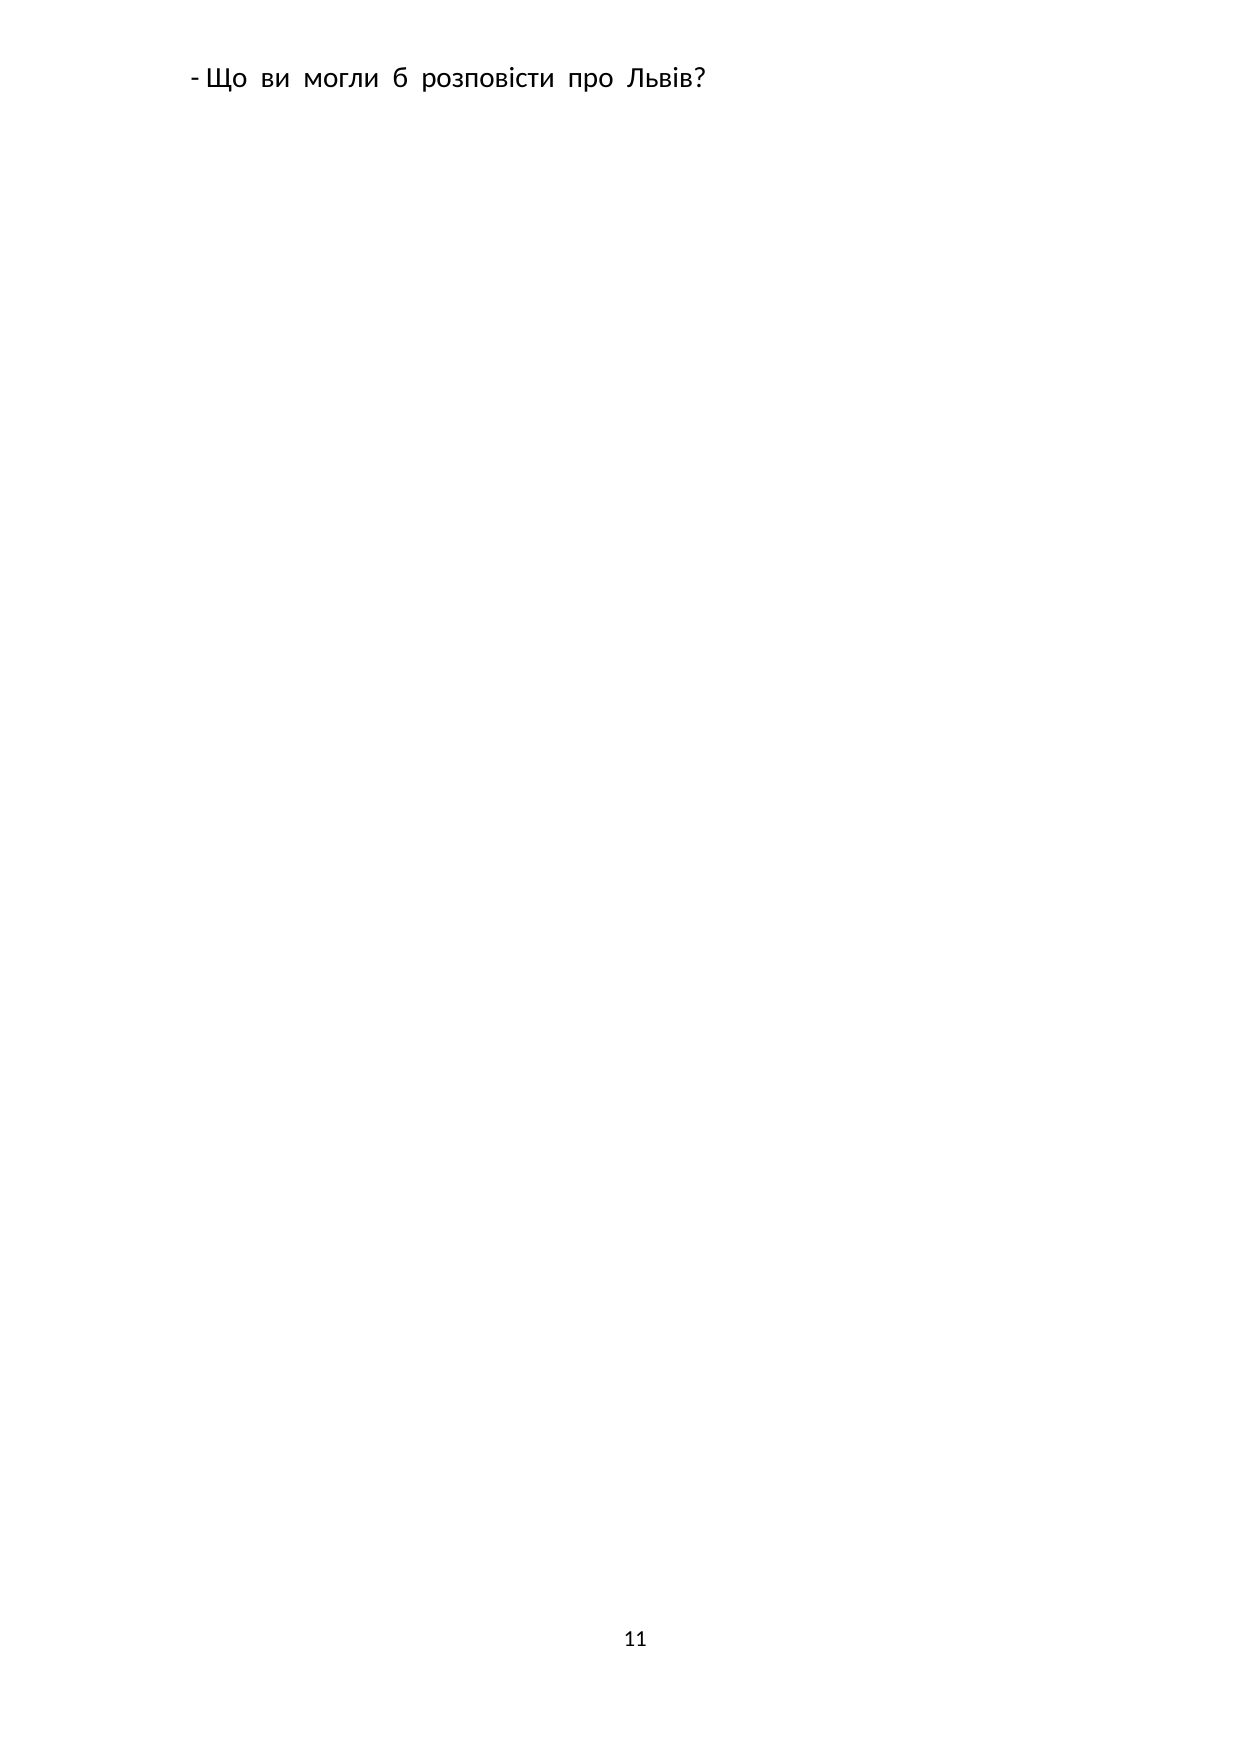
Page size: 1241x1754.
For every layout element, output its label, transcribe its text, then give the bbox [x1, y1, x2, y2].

text - Що ви могли б розповісти про Львів? [118, 59, 1152, 95]
